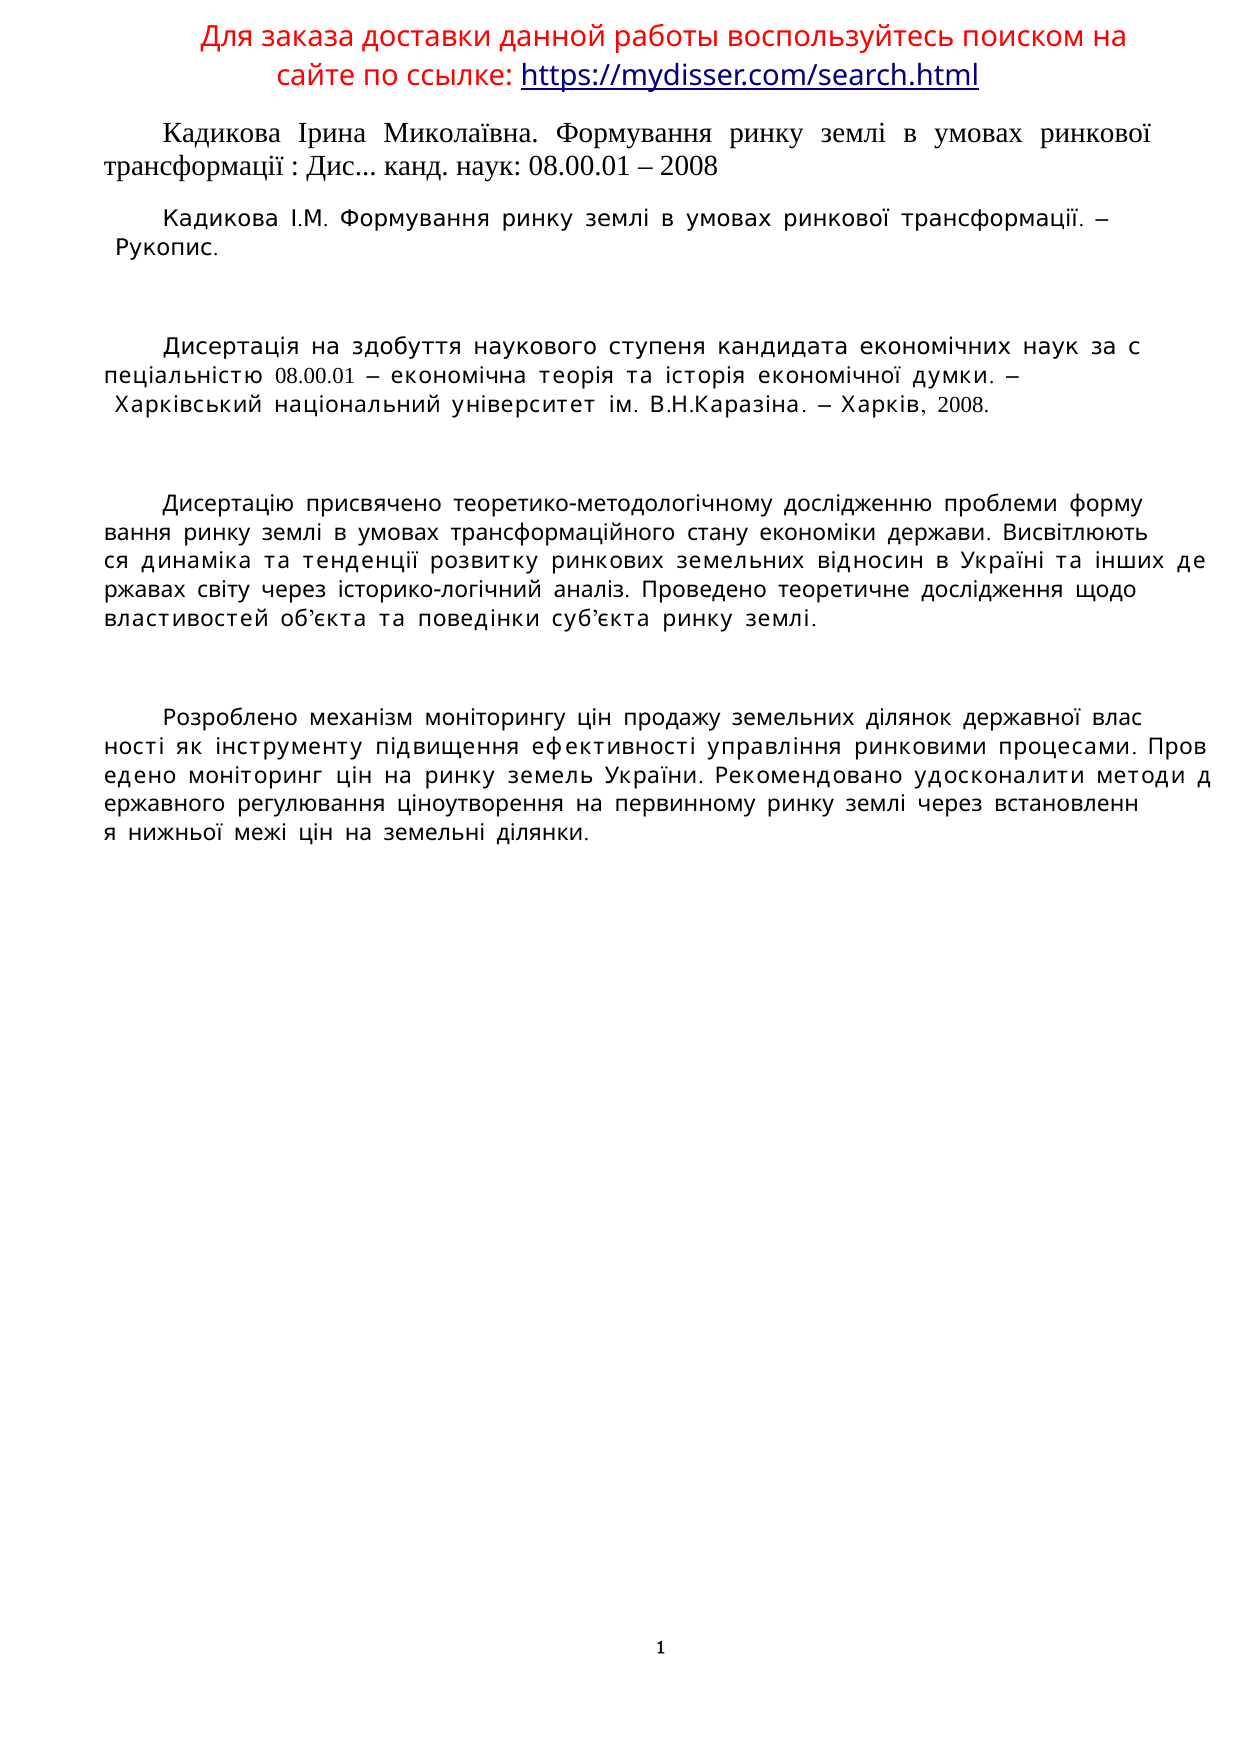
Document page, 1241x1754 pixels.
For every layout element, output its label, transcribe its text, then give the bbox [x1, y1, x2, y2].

text Кадикова Ірина Миколаївна. Формування ринку землі в умовах ринкової трансформації : Дис... канд. наук: 08.00.01 – 2008 [103, 115, 1152, 182]
text Дисертаціяназдобуттянауковогоступенякандидатаекономічнихнаукзаспеціальністю–економічнатеоріятаісторіяекономічноїдумки–ХарківськийнаціональнийуніверситетімВНКаразіна–Харків [103, 331, 1152, 417]
text ДисертаціюприсвяченотеоретикометодологічномудослідженнюпроблемиформуванняринкуземлівумовахтрансформаційногостануекономікидержавиВисвітлюютьсядинамікататенденціїрозвиткуринковихземельнихвідносинвУкраїнітаіншихдержавахсвітучерезісторикологічнийаналізПроведенотеоретичнедослідженнящодовластивостейоб’єктатаповедінкисуб’єктаринкуземлі [103, 487, 1152, 631]
text РозробленомеханізммоніторингуцінпродажуземельнихділянокдержавноївласностіякінструментупідвищенняефективностіуправлінняринковимипроцесамиПроведеномоніторингціннаринкуземельУкраїниРекомендованоудосконалитиметодидержавногорегулюванняціноутвореннянапервинномуринкуземлічерезвстановленнянижньоїмежіцінназемельніділянки [103, 702, 1152, 845]
text КадиковаІМФормуванняринкуземлівумовахринковоїтрансформації–Рукопис [103, 203, 1152, 260]
